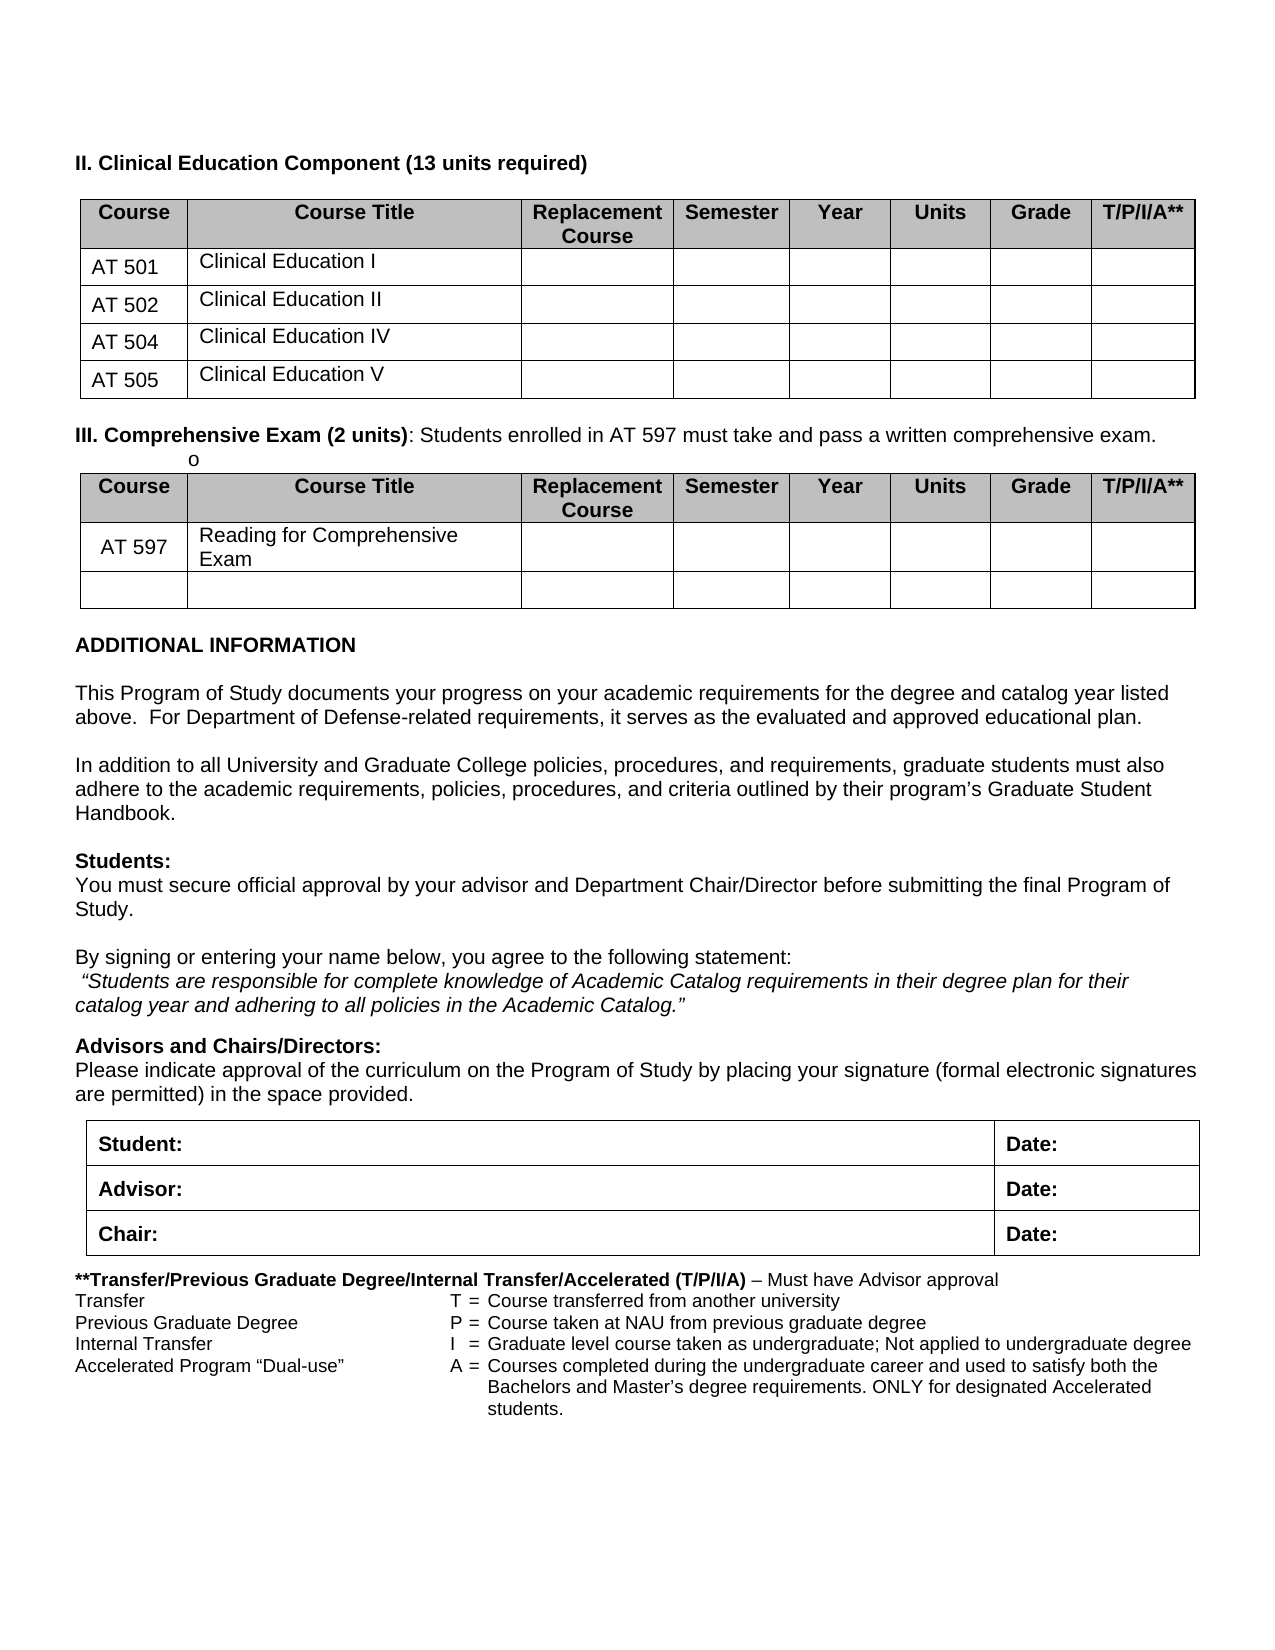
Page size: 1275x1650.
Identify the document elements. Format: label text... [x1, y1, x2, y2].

text “Students are responsible for complete knowledge of Academic Catalog requirements in their degree plan for their catalog year and adhering to all policies in the Academic Catalog.” [75, 968, 1200, 1016]
table_cell [790, 361, 890, 398]
table_cell [1092, 324, 1194, 360]
table_header Course Title [188, 200, 521, 248]
table_cell [891, 286, 990, 323]
table_header Units [891, 200, 990, 248]
table_cell [522, 361, 673, 398]
table_header T/P/I/A** [1092, 200, 1194, 248]
table_cell [891, 361, 990, 398]
table_cell [991, 361, 1091, 398]
table_header Semester [674, 200, 789, 248]
text **Transfer/Previous Graduate Degree/Internal Transfer/Accelerated (T/P/I/A) – Must have Advisor approval [75, 1268, 1200, 1290]
table_cell AT 502 [81, 286, 187, 323]
table_cell [1092, 286, 1194, 323]
table_cell Chair: [87, 1211, 994, 1255]
table_cell Clinical Education IV [188, 324, 521, 360]
table_cell [522, 249, 673, 285]
text Previous Graduate Degree P = Course taken at NAU from previous graduate degree [75, 1312, 1200, 1333]
table_cell [790, 324, 890, 360]
table_cell AT 504 [81, 324, 187, 360]
table_cell [891, 572, 990, 608]
table_cell Clinical Education II [188, 286, 521, 323]
table_cell [1092, 361, 1194, 398]
table_cell [991, 523, 1091, 571]
table_cell [674, 286, 789, 323]
text Advisors and Chairs/Directors: [75, 1034, 1200, 1058]
table_cell [891, 249, 990, 285]
table_header Course [81, 200, 187, 248]
table_header Course [81, 474, 187, 522]
text II. Clinical Education Component (13 units required) [75, 151, 1200, 175]
table_cell [891, 324, 990, 360]
text III. Comprehensive Exam (2 units): Students enrolled in AT 597 must take and pass a written comprehensive exam. [75, 423, 1200, 447]
table_cell [1092, 572, 1194, 608]
text Students: [75, 849, 1200, 873]
table_cell Clinical Education V [188, 361, 521, 398]
table_cell Clinical Education I [188, 249, 521, 285]
table_cell [790, 249, 890, 285]
table_cell [674, 572, 789, 608]
table_cell [991, 324, 1091, 360]
text Internal Transfer I = Graduate level course taken as undergraduate; Not applied to undergraduate degree [75, 1333, 1200, 1355]
table_cell [188, 572, 521, 608]
table_cell [522, 572, 673, 608]
table_cell AT 597 [81, 523, 187, 571]
table_header Year [790, 200, 890, 248]
table_cell [991, 286, 1091, 323]
table_header Course Title [188, 474, 521, 522]
table_cell AT 501 [81, 249, 187, 285]
text Transfer T = Course transferred from another university [75, 1290, 1200, 1312]
table_cell [790, 286, 890, 323]
text This Program of Study documents your progress on your academic requirements for the degree and catalog year listed above. For Department of Defense-related requirements, it serves as the evaluated and approved educational plan. [75, 681, 1200, 729]
table_cell Reading for Comprehensive Exam [188, 523, 521, 571]
table_header Semester [674, 474, 789, 522]
table_header Grade [991, 474, 1091, 522]
table_cell [522, 286, 673, 323]
table_cell [891, 523, 990, 571]
text ADDITIONAL INFORMATION [75, 633, 1200, 657]
table_cell [81, 572, 187, 608]
table_cell [522, 523, 673, 571]
table_header Grade [991, 200, 1091, 248]
text In addition to all University and Graduate College policies, procedures, and requirements, graduate students must also adhere to the academic requirements, policies, procedures, and criteria outlined by their program’s Graduate Student Handbook. [75, 753, 1200, 825]
table_cell [790, 523, 890, 571]
table_header T/P/I/A** [1092, 474, 1194, 522]
table_cell [674, 249, 789, 285]
table_header Replacement Course [522, 200, 673, 248]
text Accelerated Program “Dual-use” A = Courses completed during the undergraduate career and used to satisfy both the Bachelors and Master’s degree requirements. ONLY for designated Accelerated students. [75, 1355, 1200, 1419]
table_cell [674, 523, 789, 571]
table_header Year [790, 474, 890, 522]
table_cell [991, 249, 1091, 285]
text You must secure official approval by your advisor and Department Chair/Director before submitting the final Program of Study. [75, 873, 1200, 921]
table_cell Date: [995, 1211, 1199, 1255]
table_cell Date: [995, 1166, 1199, 1210]
table_cell [1092, 523, 1194, 571]
table_cell [1092, 249, 1194, 285]
table_cell [790, 572, 890, 608]
table_cell [522, 324, 673, 360]
table_cell Advisor: [87, 1166, 994, 1210]
table_cell [674, 324, 789, 360]
table_header Date: [995, 1121, 1199, 1165]
table_cell [674, 361, 789, 398]
table_header Units [891, 474, 990, 522]
table_cell AT 505 [81, 361, 187, 398]
table_header Replacement Course [522, 474, 673, 522]
text By signing or entering your name below, you agree to the following statement: [75, 944, 1200, 968]
text Please indicate approval of the curriculum on the Program of Study by placing your signature (formal electronic signatures are permitted) in the space provided. [75, 1058, 1200, 1106]
table_cell [991, 572, 1091, 608]
table_header Student: [87, 1121, 994, 1165]
